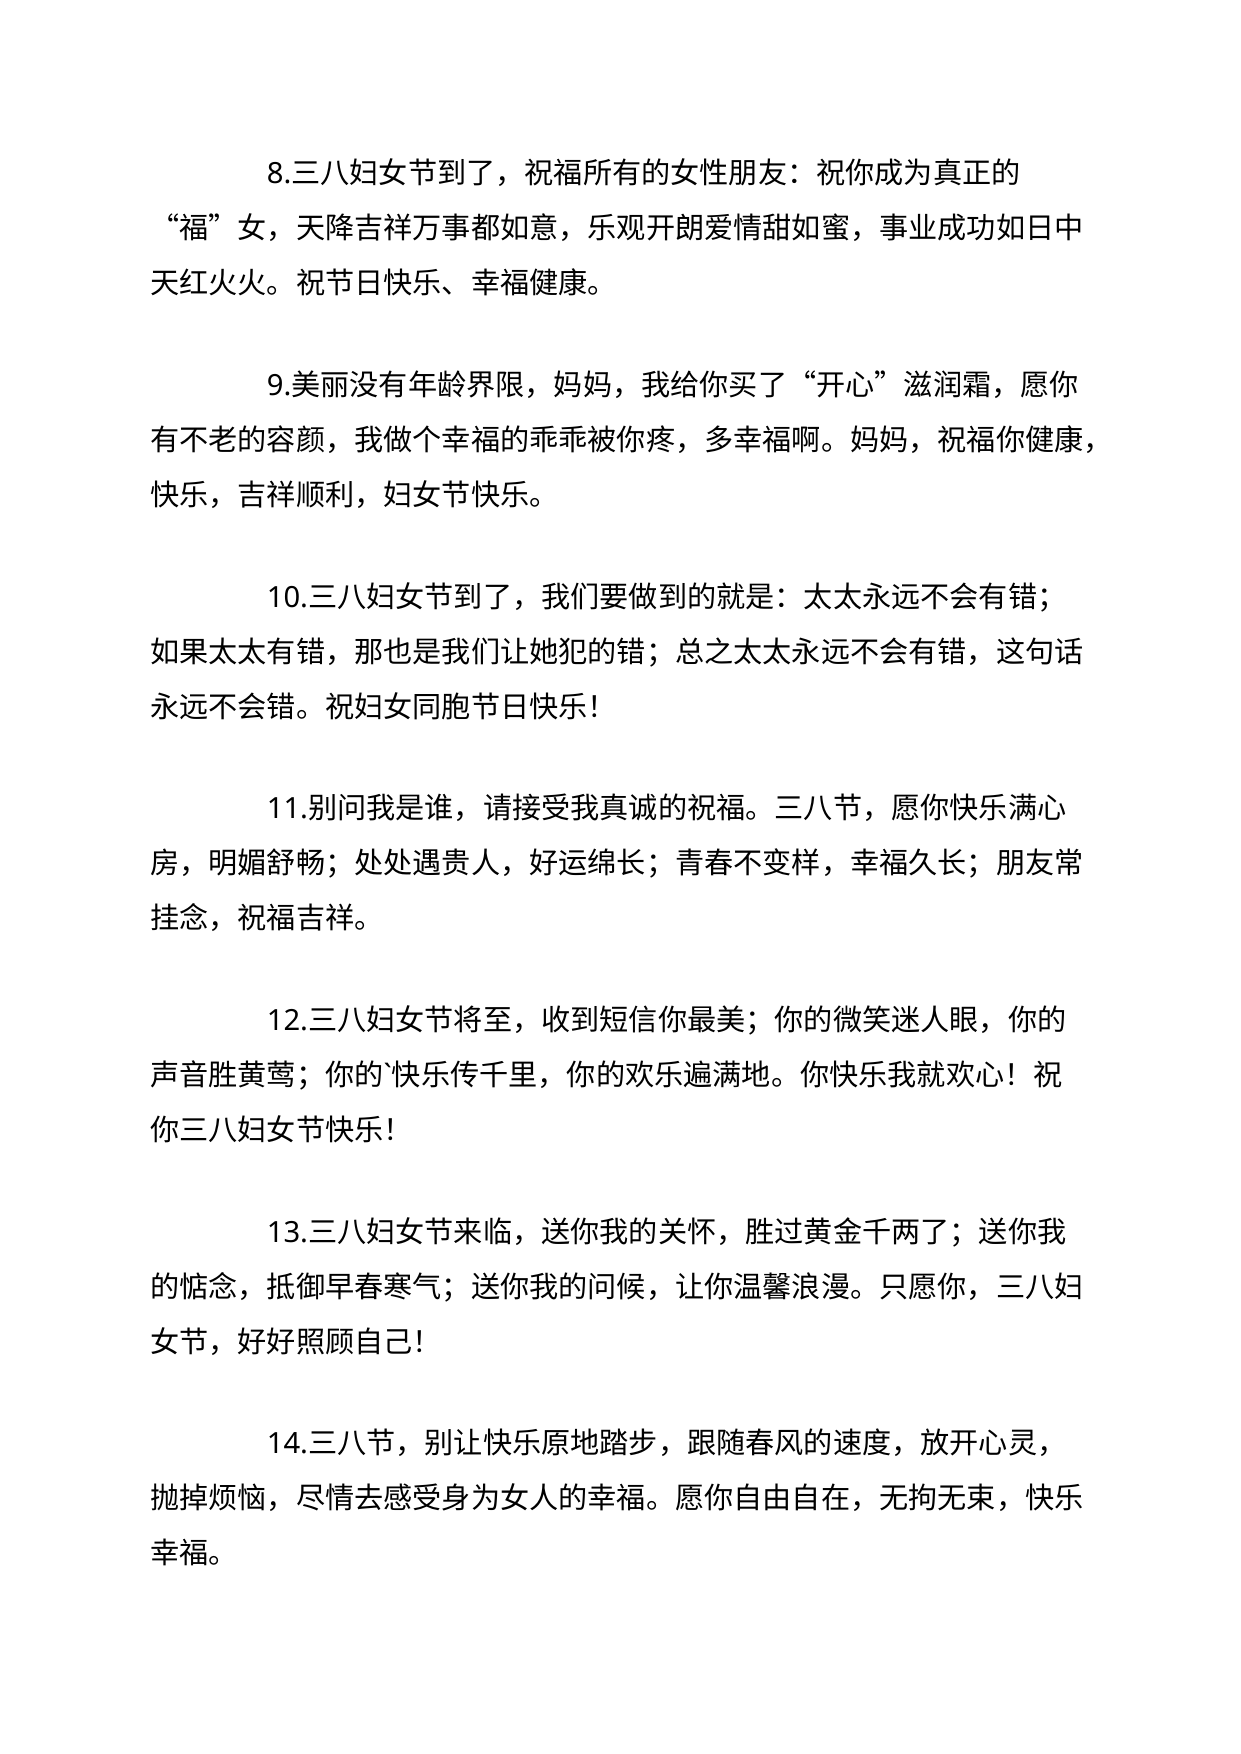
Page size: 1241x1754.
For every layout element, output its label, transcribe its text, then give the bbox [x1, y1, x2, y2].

text 13.三八妇女节来临，送你我的关怀，胜过黄金千两了；送你我的惦念，抵御早春寒气；送你我的问候，让你温馨浪漫。只愿你，三八妇女节，好好照顾自己！ [150, 1208, 1090, 1361]
text 11.别问我是谁，请接受我真诚的祝福。三八节，愿你快乐满心房，明媚舒畅；处处遇贵人，好运绵长；青春不变样，幸福久长；朋友常挂念，祝福吉祥。 [150, 785, 1090, 937]
text 8.三八妇女节到了，祝福所有的女性朋友：祝你成为真正的“福”女，天降吉祥万事都如意，乐观开朗爱情甜如蜜，事业成功如日中天红火火。祝节日快乐、幸福健康。 [150, 150, 1090, 302]
text 9.美丽没有年龄界限，妈妈，我给你买了“开心”滋润霜，愿你有不老的容颜，我做个幸福的乖乖被你疼，多幸福啊。妈妈，祝福你健康，快乐，吉祥顺利，妇女节快乐。 [150, 362, 1090, 514]
text 12.三八妇女节将至，收到短信你最美；你的微笑迷人眼，你的声音胜黄莺；你的`快乐传千里，你的欢乐遍满地。你快乐我就欢心！祝你三八妇女节快乐！ [150, 997, 1090, 1149]
text 14.三八节，别让快乐原地踏步，跟随春风的速度，放开心灵，抛掉烦恼，尽情去感受身为女人的幸福。愿你自由自在，无拘无束，快乐幸福。 [150, 1420, 1090, 1572]
text 10.三八妇女节到了，我们要做到的就是：太太永远不会有错；如果太太有错，那也是我们让她犯的错；总之太太永远不会有错，这句话永远不会错。祝妇女同胞节日快乐！ [150, 573, 1090, 726]
